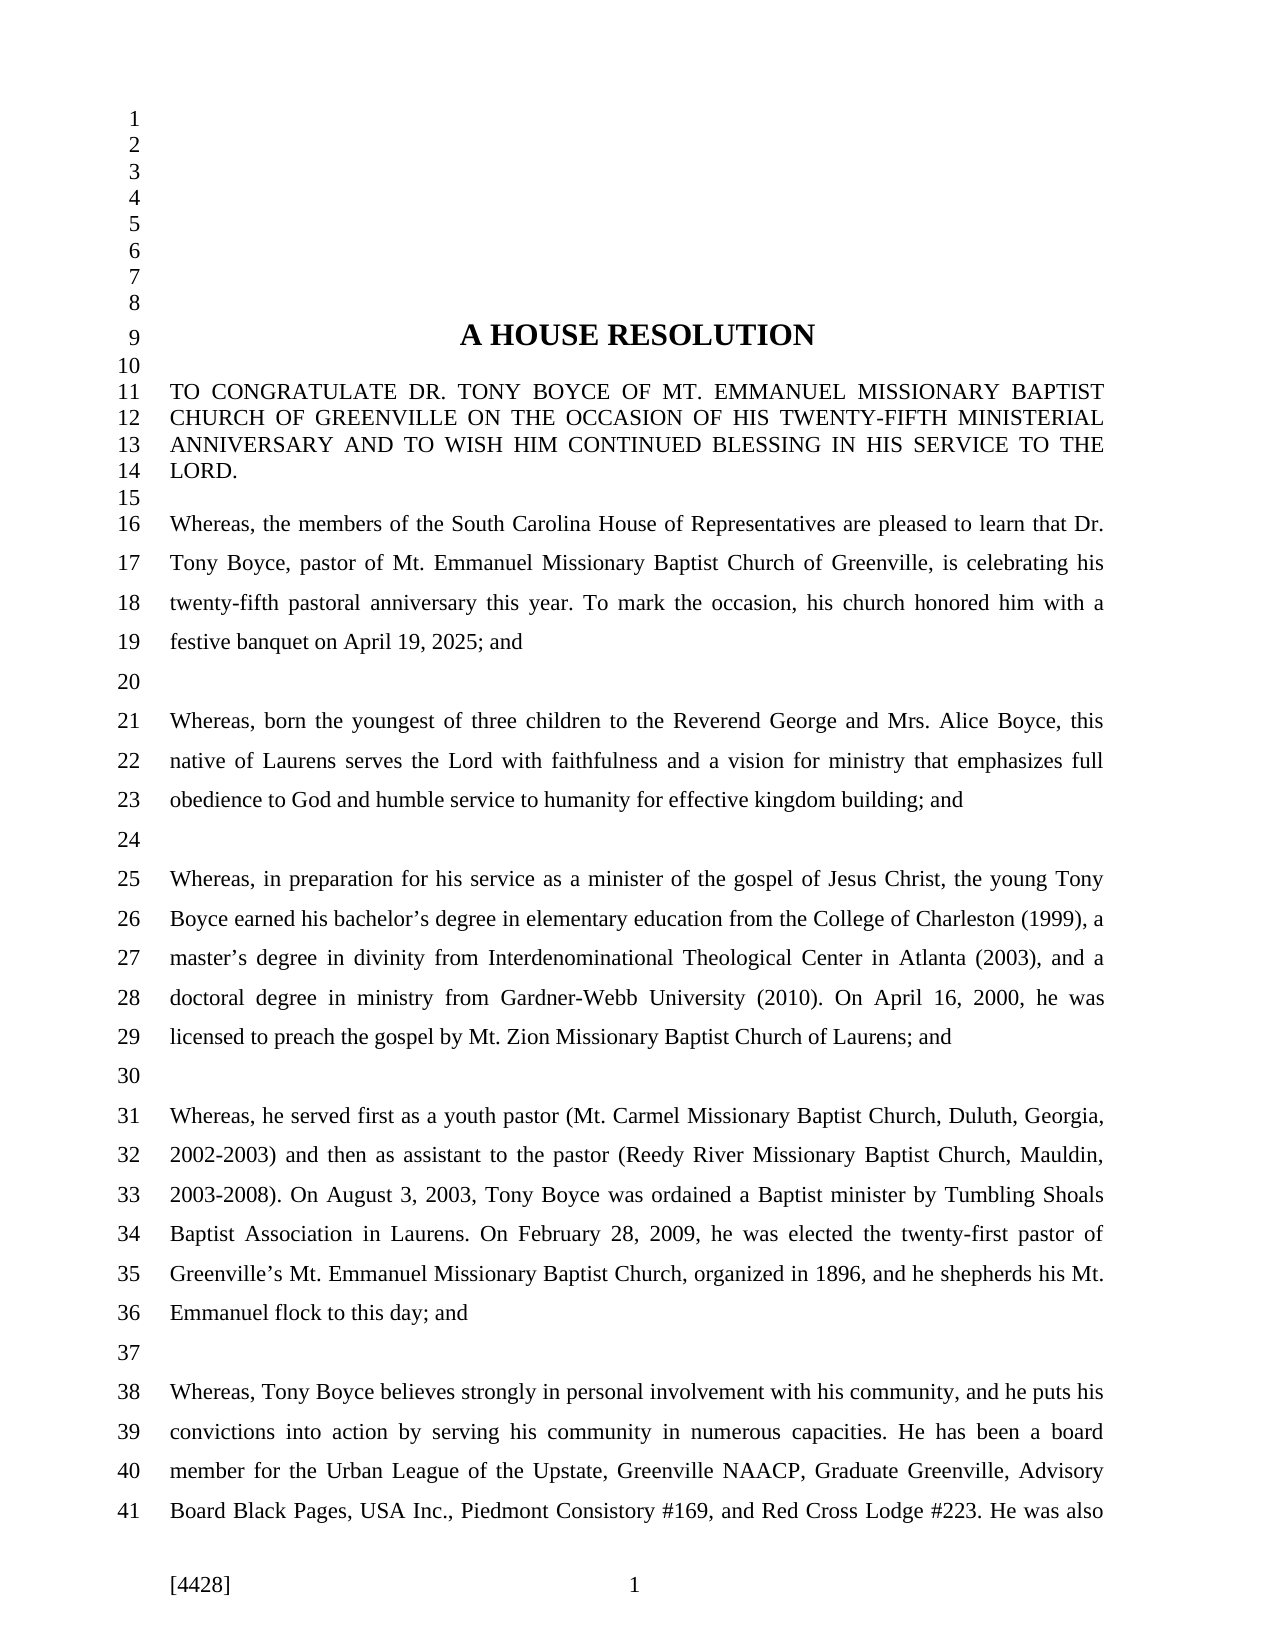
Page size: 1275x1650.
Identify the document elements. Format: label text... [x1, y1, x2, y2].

text Whereas, in preparation for his service as a minister of the gospel of Jesus Christ, the young Tony Boyce earned his bachelor’s degree in elementary education from the College of Charleston (1999), a master’s degree in divinity from Interdenominational Theological Center in Atlanta (2003), and a doctoral degree in ministry from Gardner-Webb University (2010). On April 16, 2000, he was licensed to preach the gospel by Mt. Zion Missionary Baptist Church of Laurens; and [169, 865, 1106, 1049]
text Whereas, born the youngest of three children to the Reverend George and Mrs. Alice Boyce, this native of Laurens serves the Lord with faithfulness and a vision for ministry that emphasizes full obedience to God and humble service to humanity for effective kingdom building; and [169, 707, 1106, 813]
text A RESOLUTION [169, 316, 1106, 352]
text Whereas, the members of the South Carolina House of Representatives are pleased to learn that Dr. Tony Boyce, pastor of Mt. Emmanuel Missionary Baptist Church of Greenville, is celebrating his twenty-fifth pastoral anniversary this year. To mark the occasion, his church honored him with a festive banquet on April 19, 2025; and [169, 510, 1106, 655]
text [169, 1378, 1106, 1523]
text Whereas, he served first as a youth pastor (Mt. Carmel Missionary Baptist Church, Duluth, Georgia, 2002-2003) and then as assistant to the pastor (Reedy River Missionary Baptist Church, Mauldin, 2003-2008). On August 3, 2003, Tony Boyce was ordained a Baptist minister by Tumbling Shoals Baptist Association in Laurens. On February 28, 2009, he was elected the twenty-first pastor of Greenville’s Mt. Emmanuel Missionary Baptist Church, organized in 1896, and he shepherds his Mt. Emmanuel flock to this day; and [169, 1102, 1106, 1326]
